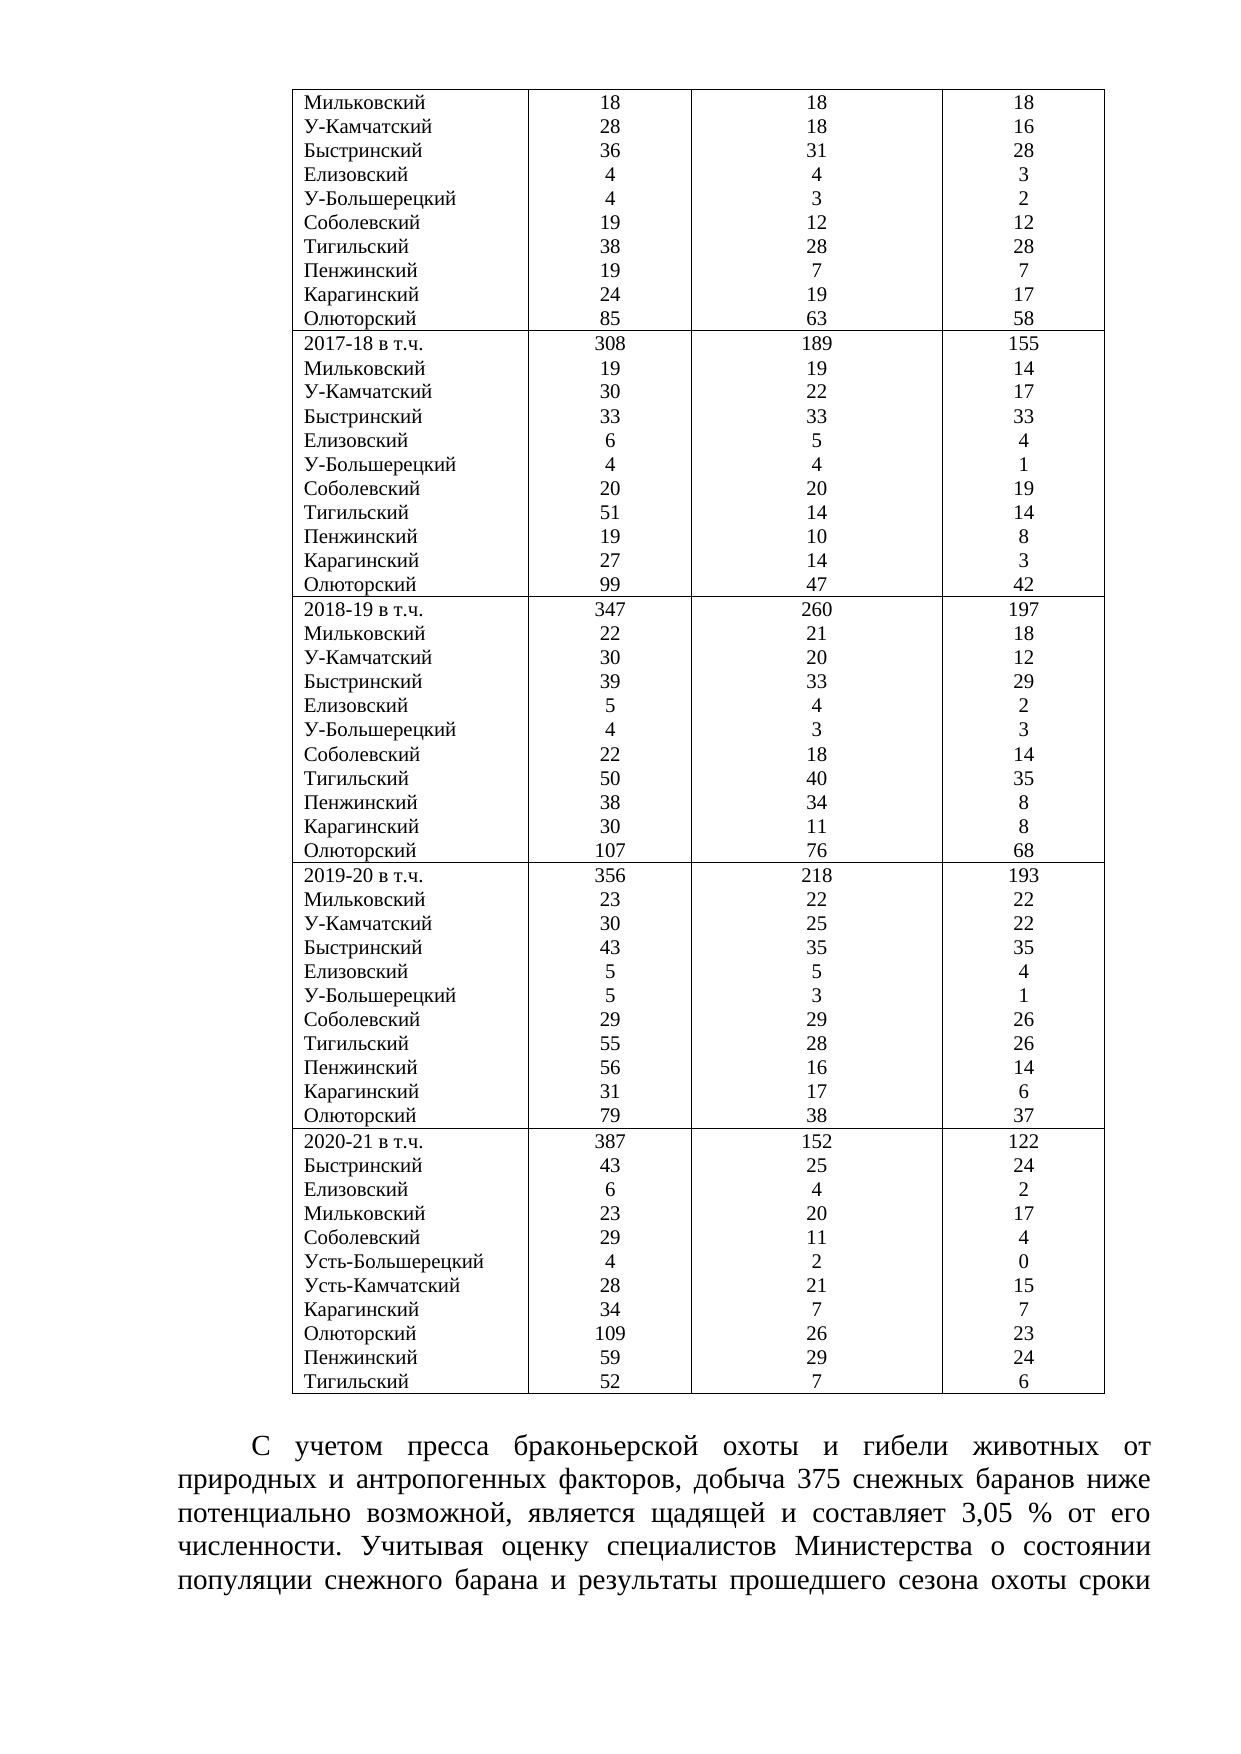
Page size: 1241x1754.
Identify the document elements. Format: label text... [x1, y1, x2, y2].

table_cell 189 19 22 33 5 4 20 14 10 14 47 [692, 331, 942, 596]
table_cell 193 22 22 35 4 1 26 26 14 6 37 [943, 863, 1104, 1127]
table_cell 2018-19 в т.ч. Мильковский У-Камчатский Быстринский Елизовский У-Большерецкий Соболевский Тигильский Пенжинский Карагинский Олюторский [293, 597, 528, 862]
table_cell 2020-21 в т.ч. Быстринский Елизовский Мильковский Соболевский Усть-Большерецкий Усть-Камчатский Карагинский Олюторский Пенжинский Тигильский [293, 1129, 528, 1393]
table_cell 2019-20 в т.ч. Мильковский У-Камчатский Быстринский Елизовский У-Большерецкий Соболевский Тигильский Пенжинский Карагинский Олюторский [293, 863, 528, 1127]
table_cell 356 23 30 43 5 5 29 55 56 31 79 [529, 863, 691, 1127]
table_cell 218 22 25 35 5 3 29 28 16 17 38 [692, 863, 942, 1127]
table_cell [293, 90, 528, 330]
table_cell 197 18 12 29 2 3 14 35 8 8 68 [943, 597, 1104, 862]
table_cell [529, 90, 691, 330]
table_cell 308 19 30 33 6 4 20 51 19 27 99 [529, 331, 691, 596]
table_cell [943, 90, 1104, 330]
table_cell 387 43 6 23 29 4 28 34 109 59 52 [529, 1129, 691, 1393]
table_cell 122 24 2 17 4 0 15 7 23 24 6 [943, 1129, 1104, 1393]
table_cell 152 25 4 20 11 2 21 7 26 29 7 [692, 1129, 942, 1393]
table_cell 155 14 17 33 4 1 19 14 8 3 42 [943, 331, 1104, 596]
table_cell 2017-18 в т.ч. Мильковский У-Камчатский Быстринский Елизовский У-Большерецкий Соболевский Тигильский Пенжинский Карагинский Олюторский [293, 331, 528, 596]
table_cell 260 21 20 33 4 3 18 40 34 11 76 [692, 597, 942, 862]
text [177, 1428, 1152, 1596]
table_cell 347 22 30 39 5 4 22 50 38 30 107 [529, 597, 691, 862]
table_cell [692, 90, 942, 330]
